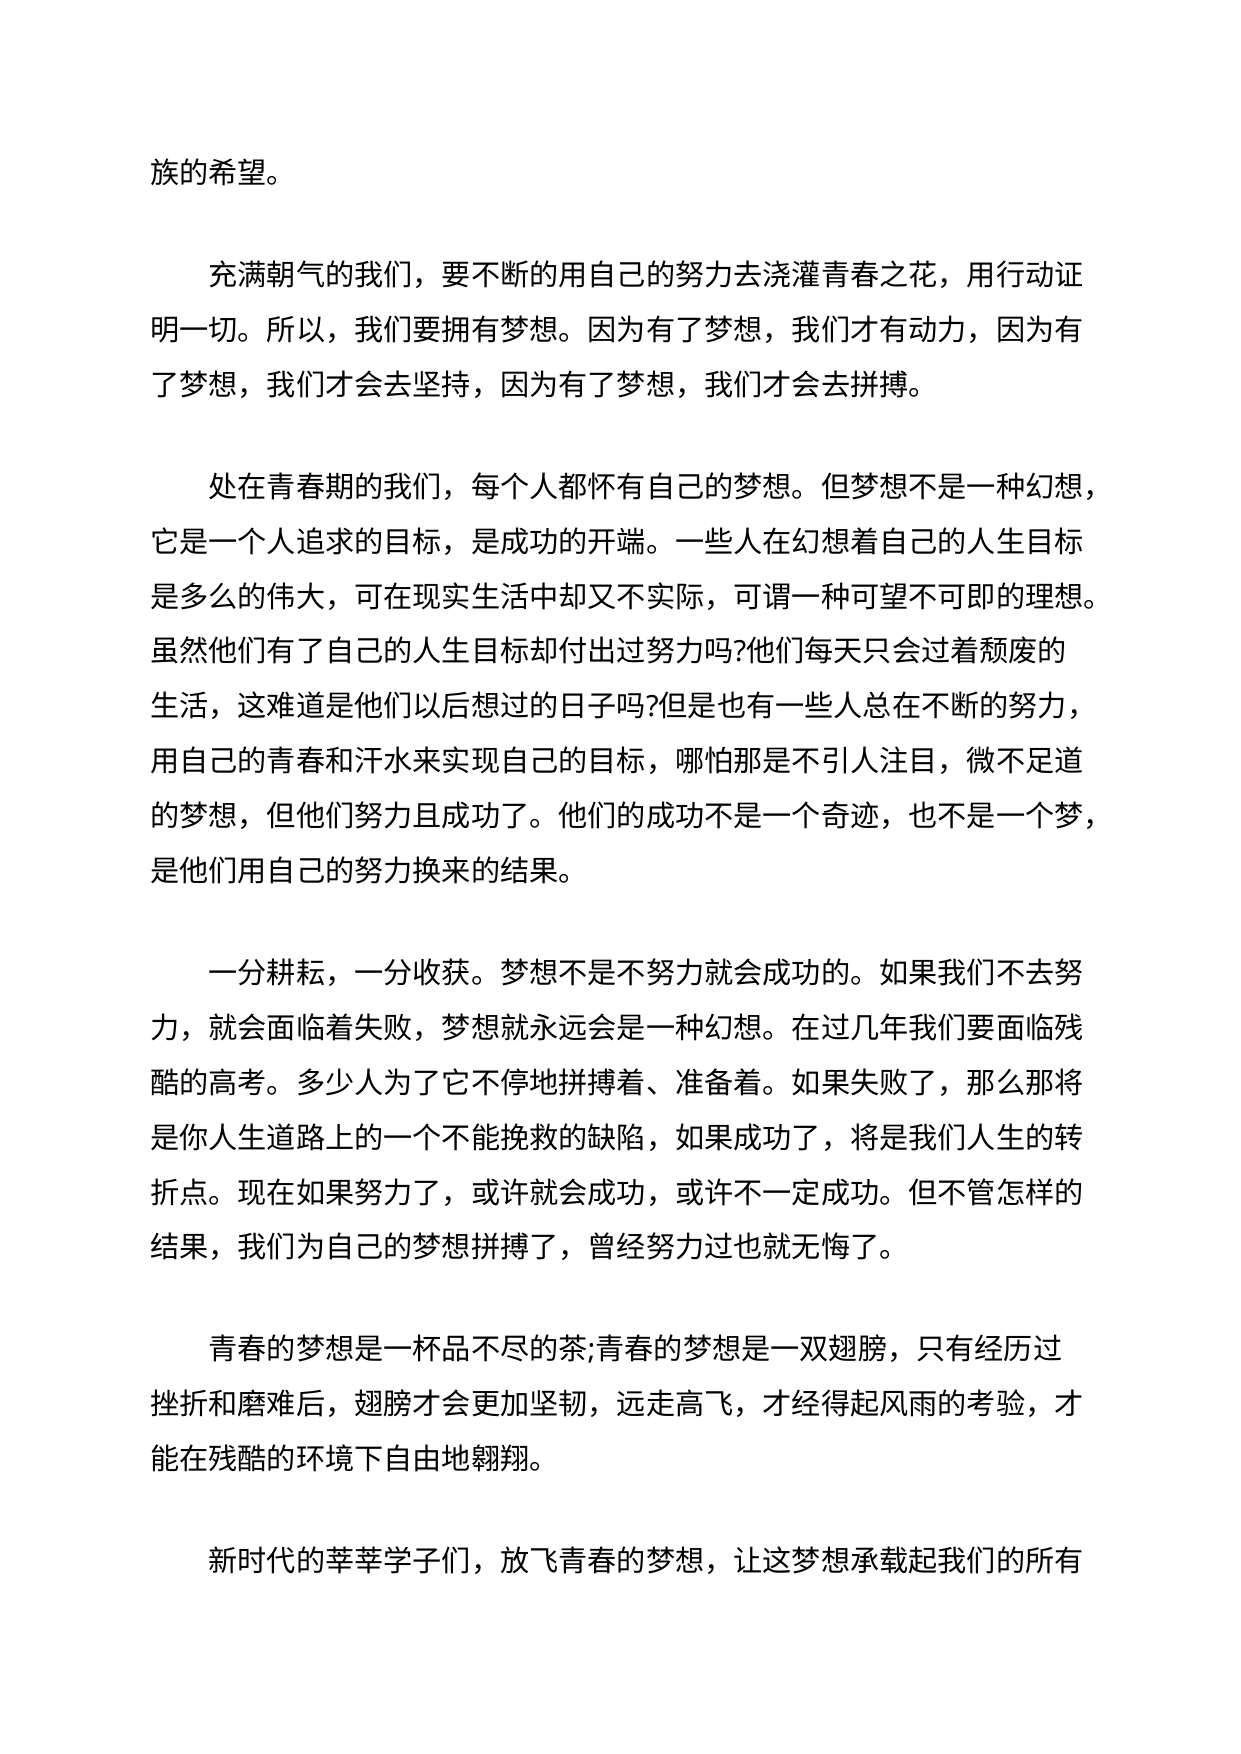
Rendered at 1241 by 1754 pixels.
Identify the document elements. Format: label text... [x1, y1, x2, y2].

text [150, 1537, 1090, 1580]
text 青春的梦想是一杯品不尽的茶;青春的梦想是一双翅膀，只有经历过挫折和磨难后，翅膀才会更加坚韧，远走高飞，才经得起风雨的考验，才能在残酷的环境下自由地翱翔。 [150, 1326, 1090, 1478]
text 处在青春期的我们，每个人都怀有自己的梦想。但梦想不是一种幻想，它是一个人追求的目标，是成功的开端。一些人在幻想着自己的人生目标是多么的伟大，可在现实生活中却又不实际，可谓一种可望不可即的理想。虽然他们有了自己的人生目标却付出过努力吗?他们每天只会过着颓废的生活，这难道是他们以后想过的日子吗?但是也有一些人总在不断的努力，用自己的青春和汗水来实现自己的目标，哪怕那是不引人注目，微不足道的梦想，但他们努力且成功了。他们的成功不是一个奇迹，也不是一个梦，是他们用自己的努力换来的结果。 [150, 463, 1090, 890]
text 一分耕耘，一分收获。梦想不是不努力就会成功的。如果我们不去努力，就会面临着失败，梦想就永远会是一种幻想。在过几年我们要面临残酷的高考。多少人为了它不停地拼搏着、准备着。如果失败了，那么那将是你人生道路上的一个不能挽救的缺陷，如果成功了，将是我们人生的转折点。现在如果努力了，或许就会成功，或许不一定成功。但不管怎样的结果，我们为自己的梦想拼搏了，曾经努力过也就无悔了。 [150, 949, 1090, 1266]
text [150, 150, 1090, 192]
text 充满朝气的我们，要不断的用自己的努力去浇灌青春之花，用行动证明一切。所以，我们要拥有梦想。因为有了梦想，我们才有动力，因为有了梦想，我们才会去坚持，因为有了梦想，我们才会去拼搏。 [150, 252, 1090, 404]
